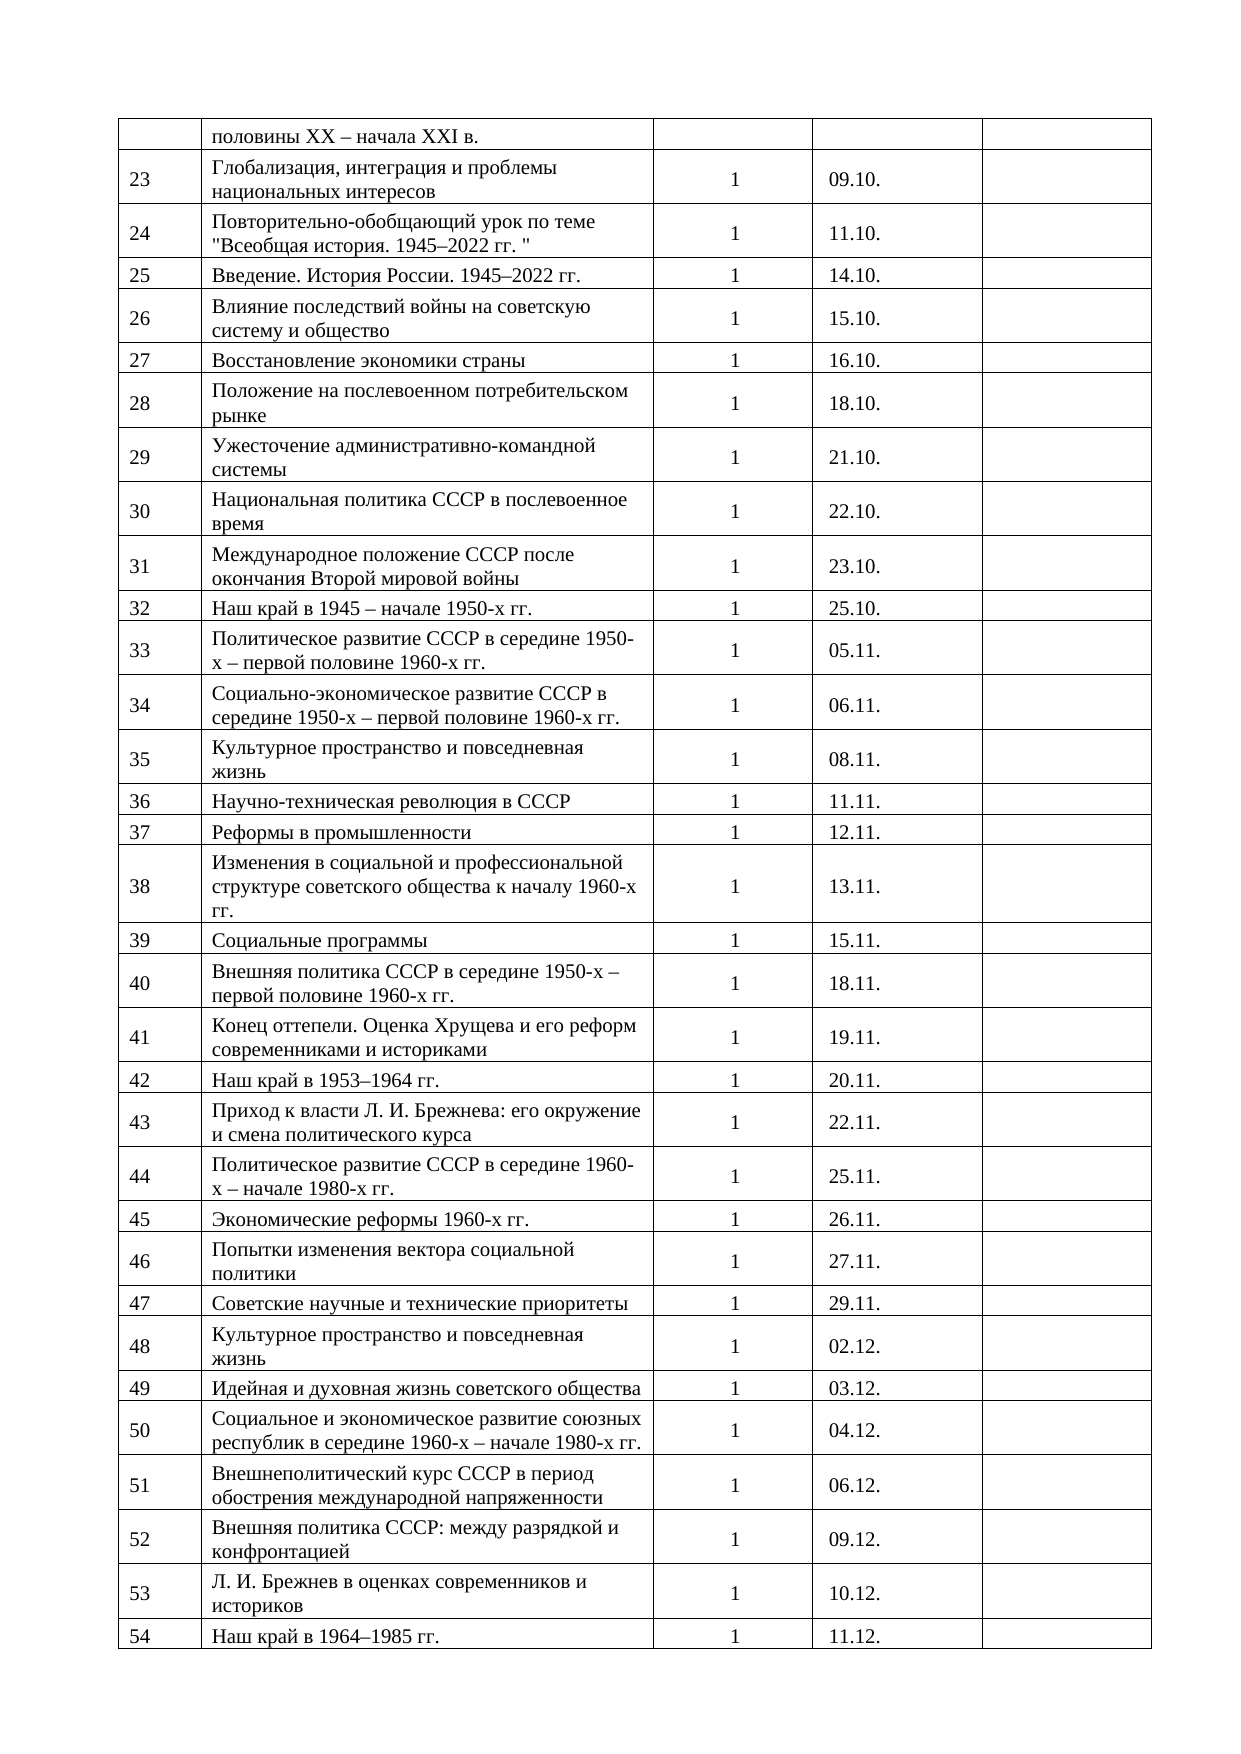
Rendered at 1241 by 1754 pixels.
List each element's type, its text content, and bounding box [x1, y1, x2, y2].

table_cell 04.12. [813, 1401, 982, 1454]
table_cell Восстановление экономики страны [202, 343, 653, 372]
table_cell 03.12. [813, 1371, 982, 1400]
table_cell Внешняя политика СССР в середине 1950-х – первой половине 1960-х гг. [202, 954, 653, 1007]
table_cell 28 [119, 373, 201, 427]
table_cell 1 [654, 258, 812, 287]
table_cell 1 [654, 621, 812, 674]
table_cell 1 [654, 1232, 812, 1285]
table_cell 1 [654, 373, 812, 427]
table_cell Изменения в социальной и профессиональной структуре советского общества к началу 1960-х гг. [202, 845, 653, 922]
table_cell [983, 1401, 1151, 1454]
table_cell Конец оттепели. Оценка Хрущева и его реформ современниками и историками [202, 1008, 653, 1061]
table_cell [983, 1008, 1151, 1061]
table_cell Социально-экономическое развитие СССР в середине 1950-х – первой половине 1960-х гг. [202, 675, 653, 729]
table_cell 26.11. [813, 1201, 982, 1231]
table_cell 46 [119, 1232, 201, 1285]
table_cell 22.11. [813, 1093, 982, 1146]
table_cell Советские научные и технические приоритеты [202, 1286, 653, 1315]
table_cell [983, 1455, 1151, 1509]
table_cell 40 [119, 954, 201, 1007]
table_cell 30 [119, 482, 201, 535]
table_cell Культурное пространство и повседневная жизнь [202, 730, 653, 783]
table_cell 18.10. [813, 373, 982, 427]
table_cell 39 [119, 923, 201, 952]
table_cell [983, 1147, 1151, 1200]
table_cell 51 [119, 1455, 201, 1509]
table_cell Повторительно-обобщающий урок по теме "Всеобщая история. 1945–2022 гг. " [202, 204, 653, 257]
table_cell 09.12. [813, 1510, 982, 1563]
table_cell Национальная политика СССР в послевоенное время [202, 482, 653, 535]
table_cell 1 [654, 1455, 812, 1509]
table_cell 41 [119, 1008, 201, 1061]
table_cell 02.12. [813, 1316, 982, 1370]
table_cell Внешнеполитический курс СССР в период обострения международной напряженности [202, 1455, 653, 1509]
table_cell 15.11. [813, 923, 982, 952]
table_cell [983, 343, 1151, 372]
table_cell 1 [654, 482, 812, 535]
table_cell Положение на послевоенном потребительском рынке [202, 373, 653, 427]
table_cell [983, 621, 1151, 674]
table_cell [983, 1062, 1151, 1092]
table_cell 1 [654, 1062, 812, 1092]
table_cell 23.10. [813, 536, 982, 590]
table_cell 44 [119, 1147, 201, 1200]
table_cell Л. И. Брежнев в оценках современников и историков [202, 1564, 653, 1617]
table_cell 05.11. [813, 621, 982, 674]
table_cell [983, 730, 1151, 783]
table_cell 50 [119, 1401, 201, 1454]
table_cell 1 [654, 1510, 812, 1563]
table_cell 08.10. [813, 119, 982, 148]
table_cell 43 [119, 1093, 201, 1146]
table_cell 1 [654, 1286, 812, 1315]
table_cell [983, 1286, 1151, 1315]
table_cell 26 [119, 289, 201, 342]
table_cell 1 [654, 923, 812, 952]
table_cell 1 [654, 1008, 812, 1061]
table_cell Реформы в промышленности [202, 815, 653, 844]
table_cell [983, 204, 1151, 257]
table_cell Наш край в 1964–1985 гг. [202, 1619, 653, 1648]
table_cell 1 [654, 1201, 812, 1231]
table_cell [983, 289, 1151, 342]
table_cell Влияние последствий войны на советскую систему и общество [202, 289, 653, 342]
table_cell 27.11. [813, 1232, 982, 1285]
table_cell Экономические реформы 1960-х гг. [202, 1201, 653, 1231]
table_cell Культурное пространство и повседневная жизнь [202, 1316, 653, 1370]
table_cell [983, 815, 1151, 844]
table_cell 25.10. [813, 591, 982, 620]
table_cell [983, 1232, 1151, 1285]
table_cell Приход к власти Л. И. Брежнева: его окружение и смена политического курса [202, 1093, 653, 1146]
table_cell 22 [119, 119, 201, 148]
table_cell 29.11. [813, 1286, 982, 1315]
table_cell 11.12. [813, 1619, 982, 1648]
table_cell 1 [654, 1371, 812, 1400]
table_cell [202, 119, 653, 148]
table_cell 1 [654, 784, 812, 813]
table_cell 49 [119, 1371, 201, 1400]
table_cell 12.11. [813, 815, 982, 844]
table_cell [983, 482, 1151, 535]
table_cell Идейная и духовная жизнь советского общества [202, 1371, 653, 1400]
table_cell 27 [119, 343, 201, 372]
table_cell [983, 258, 1151, 287]
table_cell 38 [119, 845, 201, 922]
table_cell 1 [654, 815, 812, 844]
table_cell Введение. История России. 1945–2022 гг. [202, 258, 653, 287]
table_cell 36 [119, 784, 201, 813]
table_cell 1 [654, 536, 812, 590]
table_cell 21.10. [813, 428, 982, 481]
table_cell Международное положение СССР после окончания Второй мировой войны [202, 536, 653, 590]
table_cell [983, 373, 1151, 427]
table_cell Социальные программы [202, 923, 653, 952]
table_cell Внешняя политика СССР: между разрядкой и конфронтацией [202, 1510, 653, 1563]
table_cell 1 [654, 150, 812, 203]
table_cell [983, 1371, 1151, 1400]
table_cell [983, 1619, 1151, 1648]
table_cell 16.10. [813, 343, 982, 372]
table_cell Политическое развитие СССР в середине 1960- х – начале 1980-х гг. [202, 1147, 653, 1200]
table_cell 1 [654, 591, 812, 620]
table_cell [983, 119, 1151, 148]
table_cell 08.11. [813, 730, 982, 783]
table_cell 25 [119, 258, 201, 287]
table_cell 11.10. [813, 204, 982, 257]
table_cell Попытки изменения вектора социальной политики [202, 1232, 653, 1285]
table_cell 54 [119, 1619, 201, 1648]
table_cell 47 [119, 1286, 201, 1315]
table_cell 37 [119, 815, 201, 844]
table_cell 32 [119, 591, 201, 620]
table_cell 14.10. [813, 258, 982, 287]
table_cell 1 [654, 675, 812, 729]
table_cell 45 [119, 1201, 201, 1231]
table_cell 1 [654, 204, 812, 257]
table_cell Глобализация, интеграция и проблемы национальных интересов [202, 150, 653, 203]
table_cell 06.11. [813, 675, 982, 729]
table_cell 13.11. [813, 845, 982, 922]
table_cell 18.11. [813, 954, 982, 1007]
table_cell 1 [654, 845, 812, 922]
table_cell Политическое развитие СССР в середине 1950-х – первой половине 1960-х гг. [202, 621, 653, 674]
table_cell 1 [654, 954, 812, 1007]
table_cell [983, 428, 1151, 481]
table_cell [983, 1201, 1151, 1231]
table_cell 52 [119, 1510, 201, 1563]
table_cell 31 [119, 536, 201, 590]
table_cell Ужесточение административно-командной системы [202, 428, 653, 481]
table_cell 24 [119, 204, 201, 257]
table_cell 22.10. [813, 482, 982, 535]
table_cell [983, 784, 1151, 813]
table_cell 09.10. [813, 150, 982, 203]
table_cell Наш край в 1945 – начале 1950-х гг. [202, 591, 653, 620]
table_cell [983, 536, 1151, 590]
table_cell 11.11. [813, 784, 982, 813]
table_cell 1 [654, 730, 812, 783]
table_cell 1 [654, 1401, 812, 1454]
table_cell 1 [654, 1147, 812, 1200]
table_cell 1 [654, 1316, 812, 1370]
table_cell [983, 1510, 1151, 1563]
table_cell [983, 591, 1151, 620]
table_cell [983, 845, 1151, 922]
table_cell [983, 1093, 1151, 1146]
table_cell 35 [119, 730, 201, 783]
table_cell Научно-техническая революция в СССР [202, 784, 653, 813]
table_cell [983, 923, 1151, 952]
table_cell [983, 675, 1151, 729]
table_cell 53 [119, 1564, 201, 1617]
table_cell 1 [654, 1564, 812, 1617]
table_cell 06.12. [813, 1455, 982, 1509]
table_cell 29 [119, 428, 201, 481]
table_cell 20.11. [813, 1062, 982, 1092]
table_cell 1 [654, 289, 812, 342]
table_cell 48 [119, 1316, 201, 1370]
table_cell 34 [119, 675, 201, 729]
table_cell 10.12. [813, 1564, 982, 1617]
table_cell 1 [654, 343, 812, 372]
table_cell [983, 1564, 1151, 1617]
table_cell 15.10. [813, 289, 982, 342]
table_cell 19.11. [813, 1008, 982, 1061]
table_cell [983, 150, 1151, 203]
table_cell 1 [654, 119, 812, 148]
table_cell 25.11. [813, 1147, 982, 1200]
table_cell 33 [119, 621, 201, 674]
table_cell [983, 954, 1151, 1007]
table_cell 1 [654, 428, 812, 481]
table_cell 42 [119, 1062, 201, 1092]
table_cell Наш край в 1953–1964 гг. [202, 1062, 653, 1092]
table_cell Социальное и экономическое развитие союзных республик в середине 1960-х – начале 1980-х гг. [202, 1401, 653, 1454]
table_cell [983, 1316, 1151, 1370]
table_cell 1 [654, 1093, 812, 1146]
table_cell 1 [654, 1619, 812, 1648]
table_cell 23 [119, 150, 201, 203]
